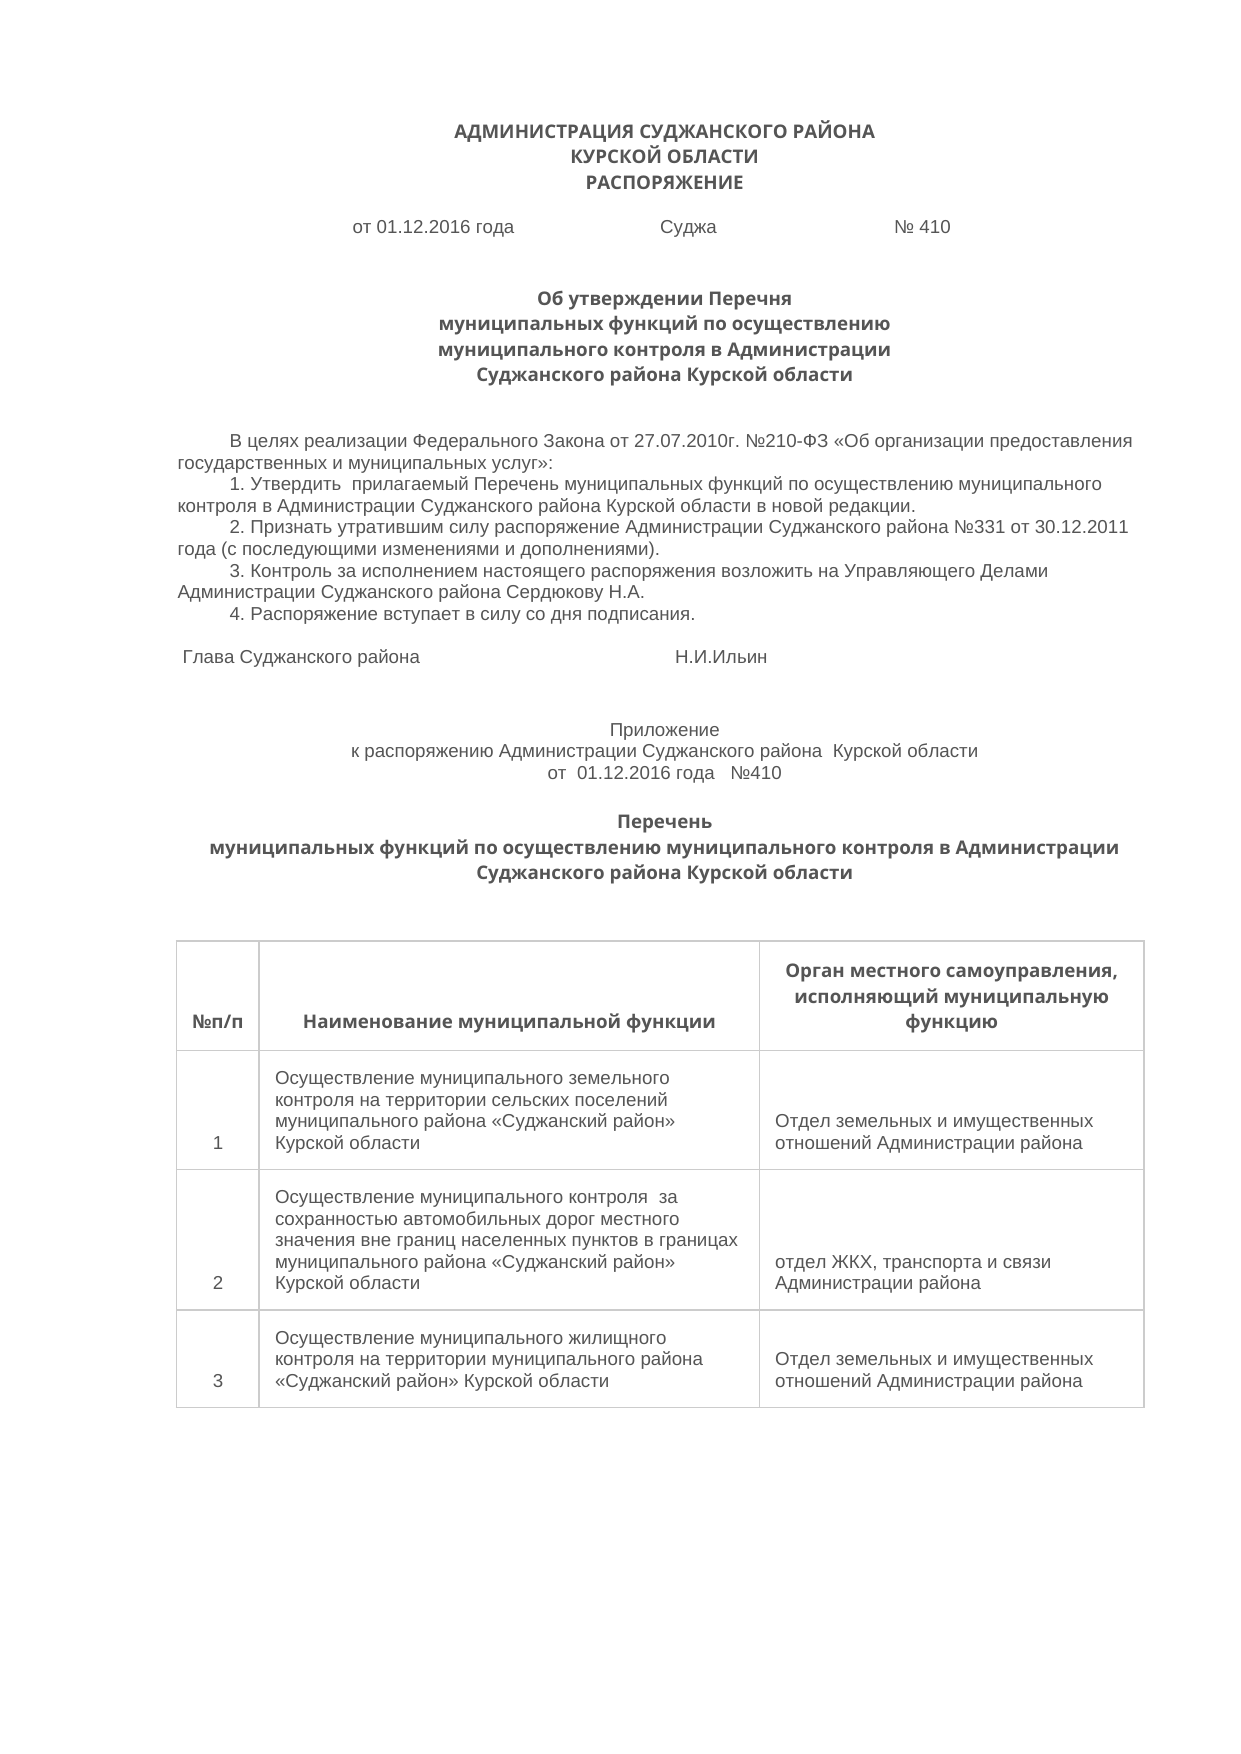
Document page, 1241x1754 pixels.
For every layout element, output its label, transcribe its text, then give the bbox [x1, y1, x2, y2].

table_cell отдел ЖКХ, транспорта и связи Администрации района [760, 1170, 1143, 1309]
text РАСПОРЯЖЕНИЕ [177, 169, 1152, 195]
table_cell 3 [177, 1311, 258, 1407]
table_header Орган местного самоуправления, исполняющий муниципальную функцию [760, 942, 1143, 1049]
table_cell Осуществление муниципального земельного контроля на территории сельских поселений муниципального района «Суджанский район» Курской области [260, 1051, 759, 1169]
text муниципальных функций по осуществлению муниципального контроля в Администрации Суджанского района Курской области [177, 834, 1152, 885]
text Об утверждении Перечня [177, 285, 1152, 310]
text КУРСКОЙ ОБЛАСТИ [177, 144, 1152, 169]
table_cell 1 [177, 1051, 258, 1169]
table_cell Осуществление муниципального жилищного контроля на территории муниципального района «Суджанский район» Курской области [260, 1311, 759, 1407]
text от 01.12.2016 года №410 [177, 761, 1152, 783]
table_cell Отдел земельных и имущественных отношений Администрации района [760, 1311, 1143, 1407]
text от 01.12.2016 года Суджа № 410 [177, 216, 1152, 238]
text к распоряжению Администрации Суджанского района Курской области [177, 740, 1152, 761]
text В целях реализации Федерального Закона от 27.07.2010г. №210-ФЗ «Об организации предоставления государственных и муниципальных услуг»: [177, 430, 1152, 473]
text АДМИНИСТРАЦИЯ СУДЖАНСКОГО РАЙОНА [177, 118, 1152, 144]
text муниципальных функций по осуществлению [177, 310, 1152, 336]
table_cell Отдел земельных и имущественных отношений Администрации района [760, 1051, 1143, 1169]
text 2. Признать утратившим силу распоряжение Администрации Суджанского района №331 от 30.12.2011 года (с последующими изменениями и дополнениями). [177, 516, 1152, 559]
table_header №п/п [177, 942, 258, 1049]
text Приложение [177, 718, 1152, 740]
table_header Наименование муниципальной функции [260, 942, 759, 1049]
text Перечень [177, 808, 1152, 834]
text 4. Распоряжение вступает в силу со дня подписания. [177, 603, 1152, 624]
table_cell Осуществление муниципального контроля за сохранностью автомобильных дорог местного значения вне границ населенных пунктов в границах муниципального района «Суджанский район» Курской области [260, 1170, 759, 1309]
text муниципального контроля в Администрации [177, 336, 1152, 361]
text 3. Контроль за исполнением настоящего распоряжения возложить на Управляющего Делами Администрации Суджанского района Сердюкову Н.А. [177, 559, 1152, 603]
table_cell 2 [177, 1170, 258, 1309]
text 1. Утвердить прилагаемый Перечень муниципальных функций по осуществлению муниципального контроля в Администрации Суджанского района Курской области в новой редакции. [177, 473, 1152, 516]
text Суджанского района Курской области [177, 361, 1152, 387]
text Глава Суджанского района Н.И.Ильин [177, 646, 1152, 667]
